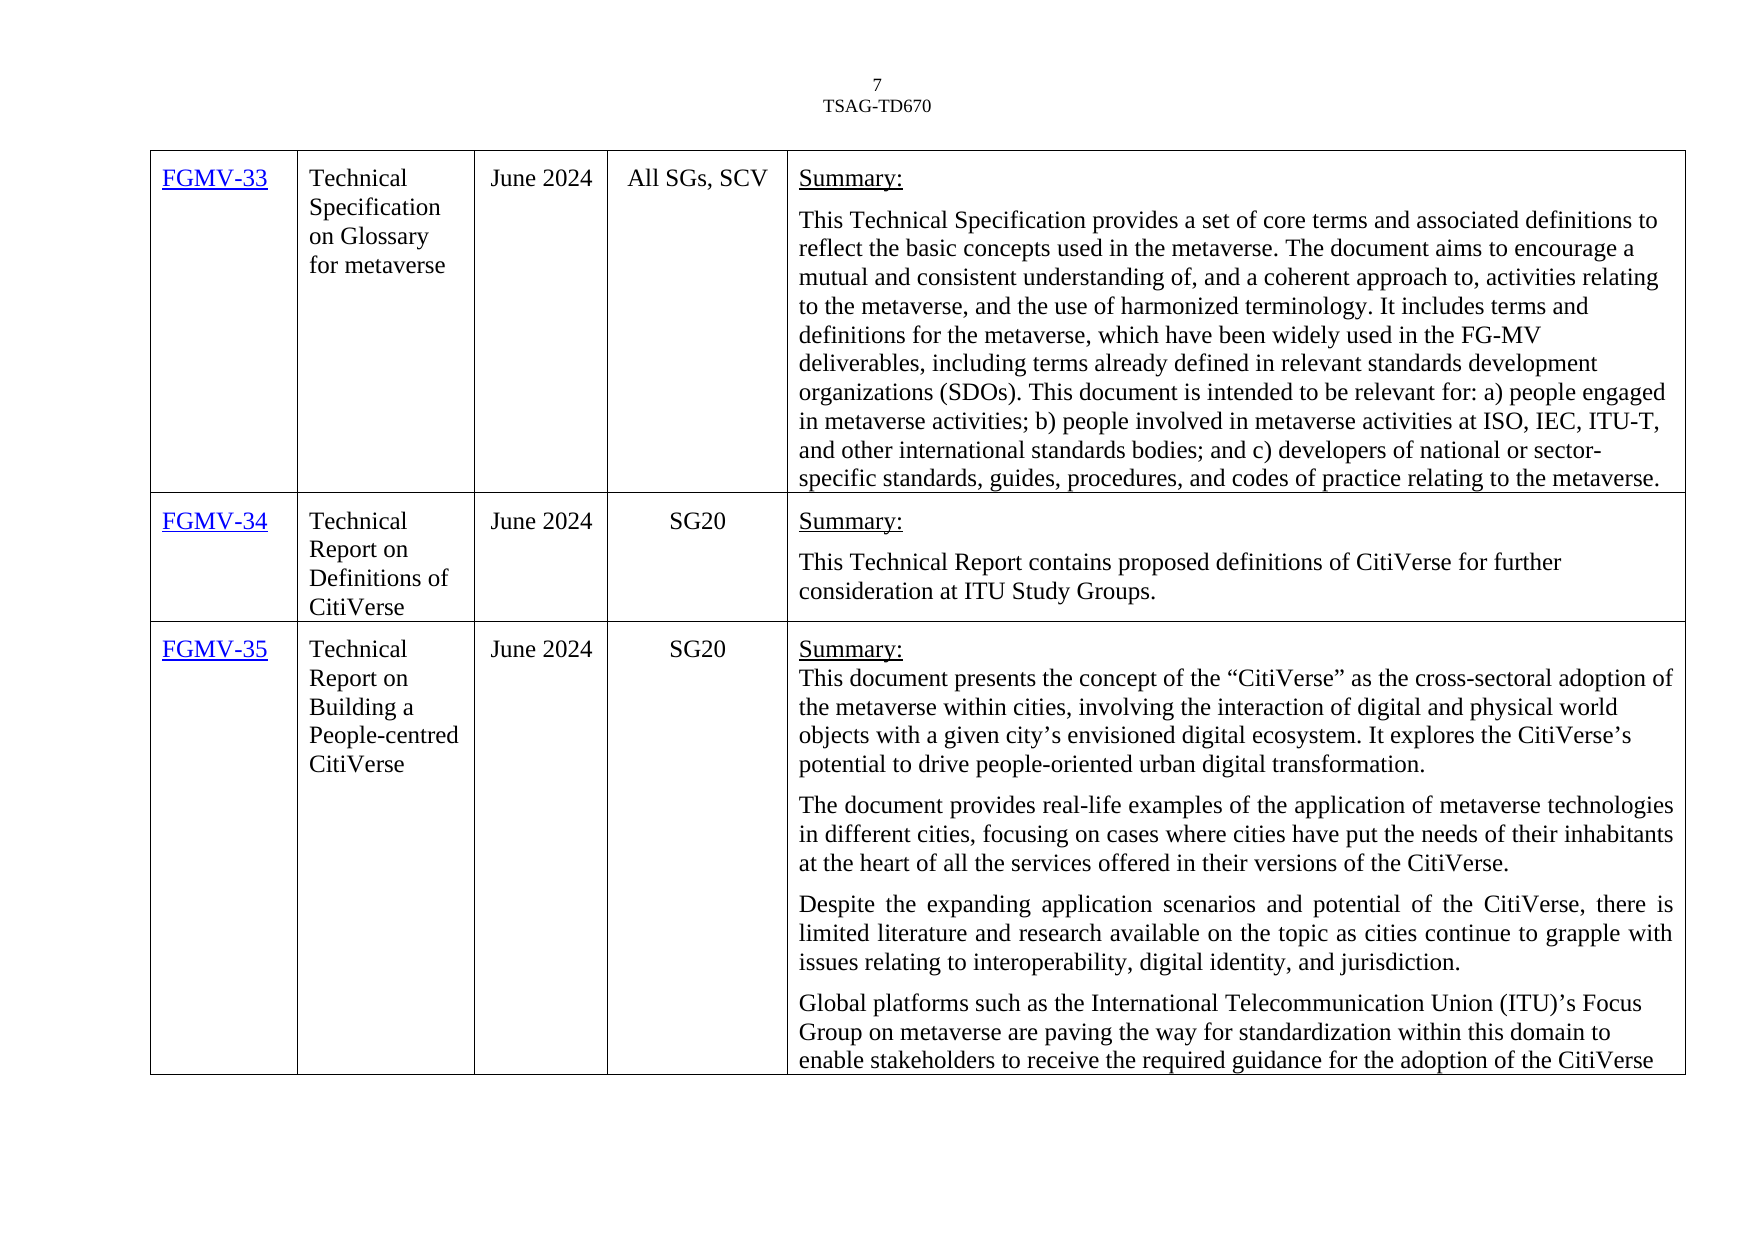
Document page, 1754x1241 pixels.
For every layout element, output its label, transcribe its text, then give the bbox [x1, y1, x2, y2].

table_cell Technical Report on Definitions of CitiVerse [298, 493, 474, 621]
table_cell June 2024 [475, 622, 607, 1074]
table_cell Technical Specification on Glossary for metaverse [298, 151, 474, 492]
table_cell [298, 622, 474, 1074]
table_cell FGMV-33 [151, 151, 297, 492]
table_cell All SGs, SCV [608, 151, 787, 492]
table_cell Summary: This Technical Specification provides a set of core terms and associated definitions to reflect the basic concepts used in the metaverse. The document aims to encourage a mutual and consistent understanding of, and a coherent approach to, activities relating to the metaverse, and the use of harmonized terminology. It includes terms and definitions for the metaverse, which have been widely used in the FG-MV deliverables, including terms already defined in relevant standards development organizations (SDOs). This document is intended to be relevant for: a) people engaged in metaverse activities; b) people involved in metaverse activities at ISO, IEC, ITU-T, and other international standards bodies; and c) developers of national or sector-specific standards, guides, procedures, and codes of practice relating to the metaverse. [788, 151, 1685, 492]
table_cell June 2024 [475, 151, 607, 492]
table_cell June 2024 [475, 493, 607, 621]
table_cell FGMV-35 [151, 622, 297, 1074]
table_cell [788, 622, 1685, 1074]
table_cell FGMV-34 [151, 493, 297, 621]
table_cell SG20 [608, 622, 787, 1074]
table_cell SG20 [608, 493, 787, 621]
table_cell Summary: This Technical Report contains proposed definitions of CitiVerse for further consideration at ITU Study Groups. [788, 493, 1685, 621]
